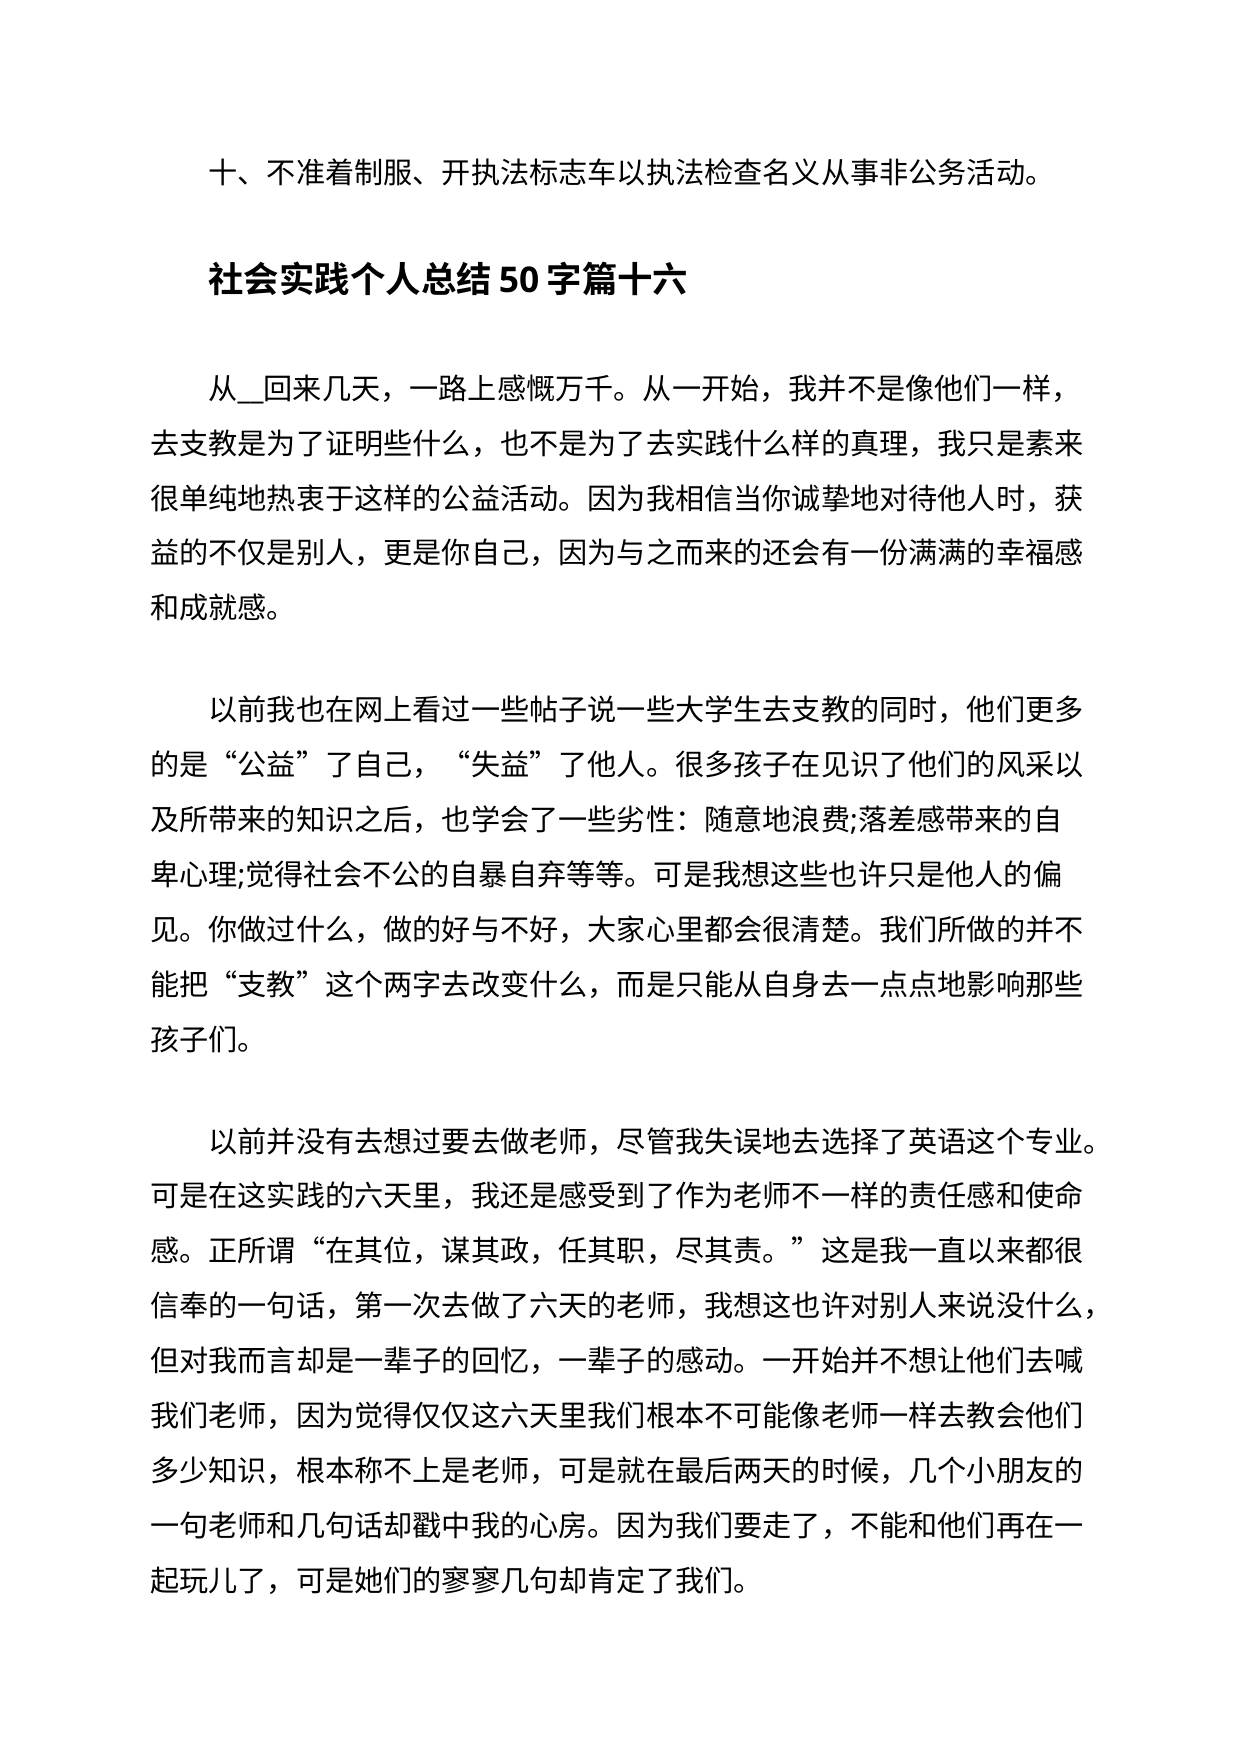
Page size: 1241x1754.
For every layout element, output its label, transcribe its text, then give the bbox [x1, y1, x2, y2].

text 以前并没有去想过要去做老师，尽管我失误地去选择了英语这个专业。可是在这实践的六天里，我还是感受到了作为老师不一样的责任感和使命感。正所谓“在其位，谋其政，任其职，尽其责。”这是我一直以来都很信奉的一句话，第一次去做了六天的老师，我想这也许对别人来说没什么，但对我而言却是一辈子的回忆，一辈子的感动。一开始并不想让他们去喊我们老师，因为觉得仅仅这六天里我们根本不可能像老师一样去教会他们多少知识，根本称不上是老师，可是就在最后两天的时候，几个小朋友的一句老师和几句话却戳中我的心房。因为我们要走了，不能和他们再在一起玩儿了，可是她们的寥寥几句却肯定了我们。 [150, 1118, 1090, 1599]
text 十、不准着制服、开执法标志车以执法检查名义从事非公务活动。 [150, 150, 1090, 192]
text 从__回来几天，一路上感慨万千。从一开始，我并不是像他们一样，去支教是为了证明些什么，也不是为了去实践什么样的真理，我只是素来很单纯地热衷于这样的公益活动。因为我相信当你诚挚地对待他人时，获益的不仅是别人，更是你自己，因为与之而来的还会有一份满满的幸福感和成就感。 [150, 365, 1090, 627]
text 社会实践个人总结50字篇十六 [150, 252, 1090, 303]
text 以前我也在网上看过一些帖子说一些大学生去支教的同时，他们更多的是“公益”了自己，“失益”了他人。很多孩子在见识了他们的风采以及所带来的知识之后，也学会了一些劣性：随意地浪费;落差感带来的自卑心理;觉得社会不公的自暴自弃等等。可是我想这些也许只是他人的偏见。你做过什么，做的好与不好，大家心里都会很清楚。我们所做的并不能把“支教”这个两字去改变什么，而是只能从自身去一点点地影响那些孩子们。 [150, 687, 1090, 1059]
